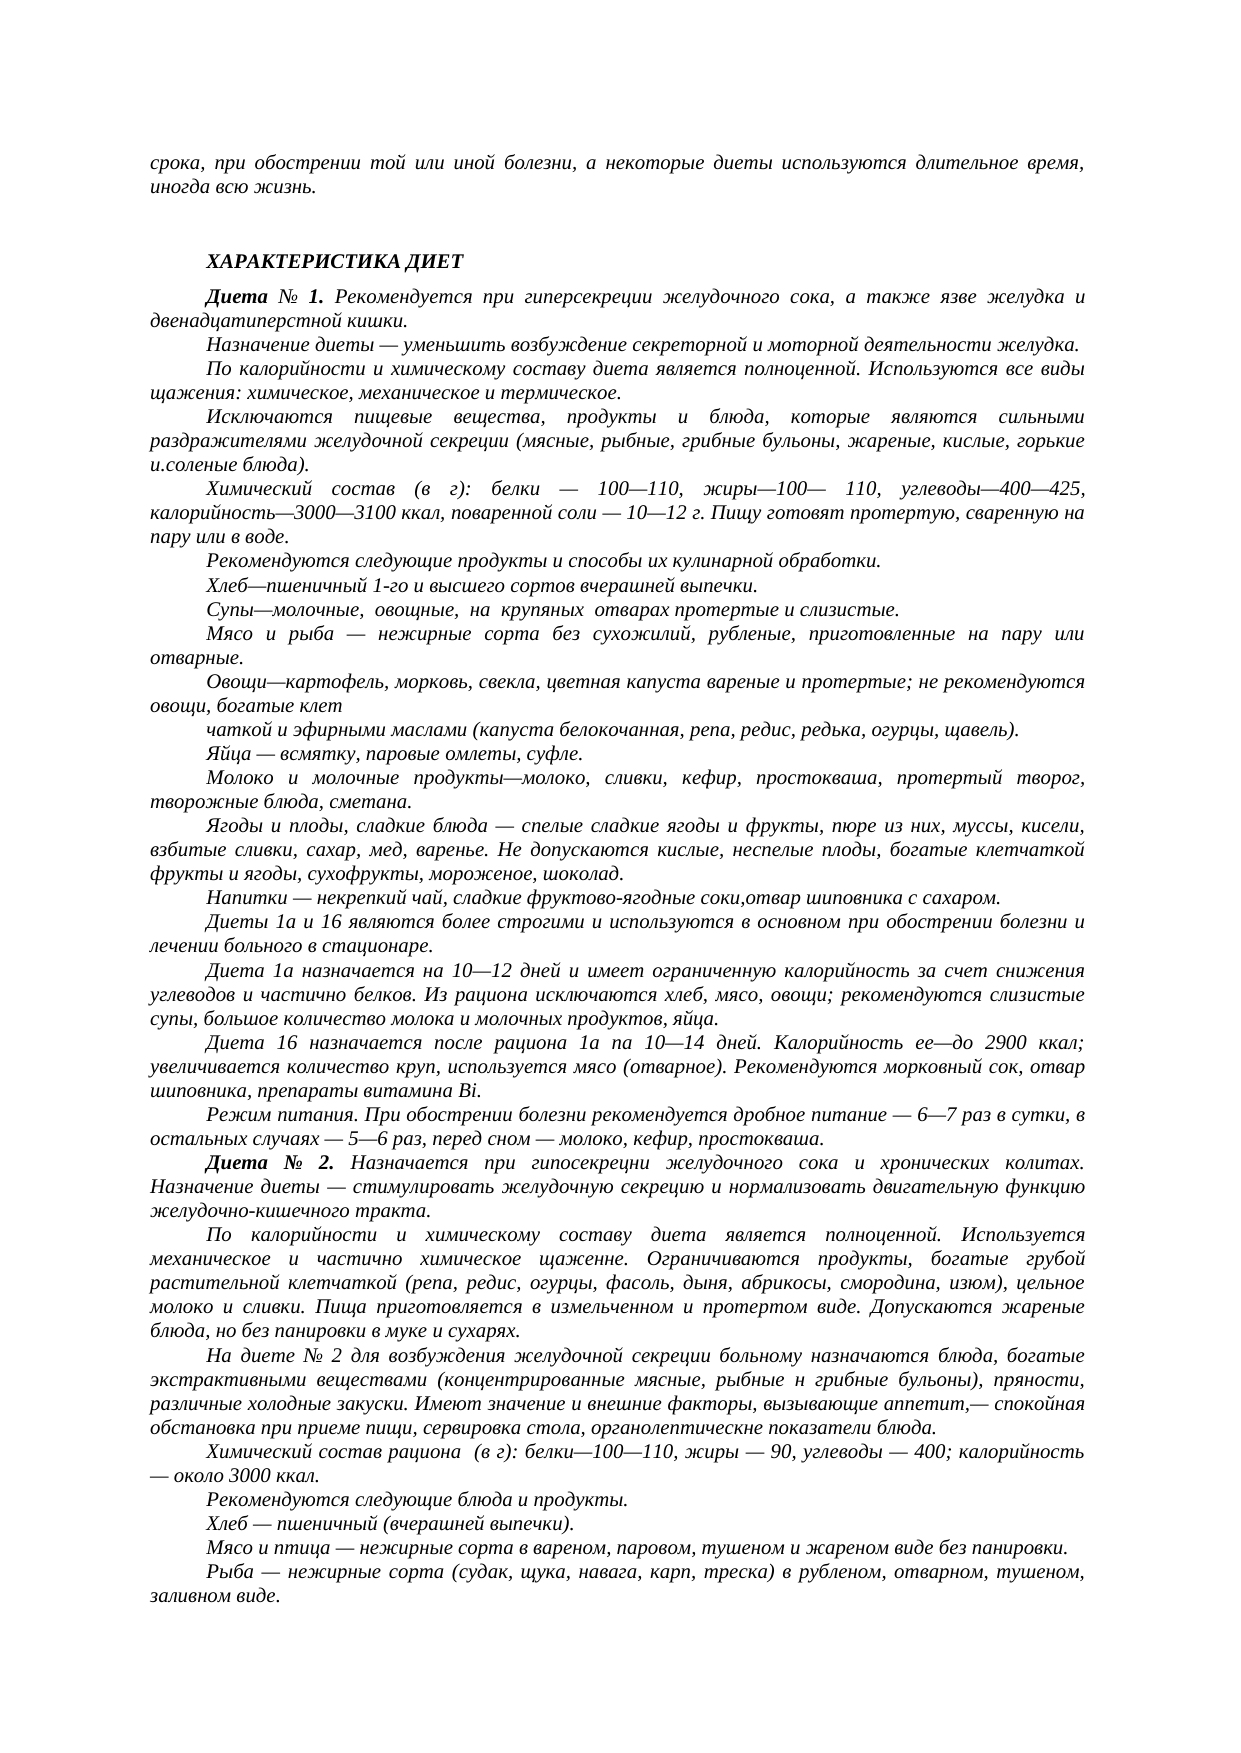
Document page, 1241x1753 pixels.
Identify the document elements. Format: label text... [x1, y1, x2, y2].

text Диета № 2. Назначается при гипосекрецни желудочного сока и хронических колитах. Назначение диеты — стимулировать желудочную секрецию и нормализовать двигательную функцию желудочно-кишечного тракта. [150, 1150, 1088, 1222]
text Диеты 1а и 16 являются более строгими и используются в основном при обострении болезни и лечении больного в стационаре. [150, 909, 1088, 957]
text Режим питания. При обострении болезни рекомендуется дробное питание — 6—7 раз в сутки, в остальных случаях — 5—6 раз, перед сном — молоко, кефир, простокваша. [150, 1102, 1088, 1150]
text Рыба — нежирные сорта (судак, щука, навага, карп, треска) в рубленом, отварном, тушеном, заливном виде. [150, 1559, 1088, 1607]
text Хлеб — пшеничный (вчерашней выпечки). [150, 1511, 1088, 1535]
text По калорийности и химическому составу диета является полноценной. Используется механическое и частично химическое щаженне. Ограничиваются продукты, богатые грубой растительной клетчаткой (репа, редис, огурцы, фасоль, дыня, абрикосы, смородина, изюм), цельное молоко и сливки. Пища приготовляется в измельченном и протертом виде. Допускаются жареные блюда, но без панировки в муке и сухарях. [150, 1222, 1088, 1342]
text На диете № 2 для возбуждения желудочной секреции больному назначаются блюда, богатые экстрактивными веществами (концентрированные мясные, рыбные н грибные бульоны), пряности, различные холодные закуски. Имеют значение и внешние факторы, вызывающие аппетит,— спокойная обстановка при приеме пищи, сервировка стола, органолептическне показатели блюда. [150, 1342, 1088, 1439]
text Химический состав (в г): белки — 100—110, жиры—100— 110, углеводы—400—425, калорийность—3000—3100 ккал, поваренной соли — 10—12 г. Пищу готовят протертую, сваренную на пару или в воде. [150, 476, 1088, 548]
text чаткой и эфирными маслами (капуста белокочанная, репа, редис, редька, огурцы, щавель). [150, 717, 1088, 741]
text Мясо и рыба — нежирные сорта без сухожилий, рубленые, приготовленные на пару или отварные. [150, 621, 1088, 669]
text Ягоды и плоды, сладкие блюда — спелые сладкие ягоды и фрукты, пюре из них, муссы, кисели, взбитые сливки, сахар, мед, варенье. Не допускаются кислые, неспелые плоды, богатые клетчаткой фрукты и ягоды, сухофрукты, мороженое, шоколад. [150, 813, 1088, 885]
text Диета 16 назначается после рациона 1а па 10—14 дней. Калорийность ее—до 2900 ккал; увеличивается количество круп, используется мясо (отварное). Рекомендуются морковный сок, отвар шиповника, препараты витамина Bi. [150, 1030, 1088, 1102]
text Напитки — некрепкий чай, сладкие фруктово-ягодные соки,отвар шиповника с сахаром. [150, 885, 1088, 909]
text Назначение диеты — уменьшить возбуждение секреторной и моторной деятельности желудка. [150, 332, 1088, 356]
text Супы—молочные, овощные, на крупяных отварах протертые и слизистые. [150, 597, 1088, 621]
text Мясо и птица — нежирные сорта в вареном, паровом, тушеном и жареном виде без панировки. [150, 1535, 1088, 1559]
text Химический состав рациона (в г): белки—100—110, жиры — 90, углеводы — 400; калорийность — около 3000 ккал. [150, 1439, 1088, 1487]
text Яйца — всмятку, паровые омлеты, суфле. [150, 741, 1088, 765]
text Исключаются пищевые вещества, продукты и блюда, которые являются сильными раздражителями желудочной секреции (мясные, рыбные, грибные бульоны, жареные, кислые, горькие и.соленые блюда). [150, 404, 1088, 476]
text Диета № 1. Рекомендуется при гиперсекреции желудочного сока, а также язве желудка и двенадцатиперстной кишки. [150, 284, 1088, 332]
text Рекомендуются следующие блюда и продукты. [150, 1487, 1088, 1511]
text Диета 1а назначается на 10—12 дней и имеет ограниченную калорийность за счет снижения углеводов и частично белков. Из рациона исключаются хлеб, мясо, овощи; рекомендуются слизистые супы, большое количество молока и молочных продуктов, яйца. [150, 957, 1088, 1030]
text Хлеб—пшеничный 1-го и высшего сортов вчерашней выпечки. [150, 572, 1088, 597]
text Овощи—картофель, морковь, свекла, цветная капуста вареные и протертые; не рекомендуются овощи, богатые клет [150, 669, 1088, 717]
text По калорийности и химическому составу диета является полноценной. Используются все виды щажения: химическое, механическое и термическое. [150, 356, 1088, 404]
text Молоко и молочные продукты—молоко, сливки, кефир, простокваша, протертый творог, творожные блюда, сметана. [150, 765, 1088, 813]
text Рекомендуются следующие продукты и способы их кулинарной обработки. [150, 548, 1088, 572]
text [150, 150, 1088, 198]
text ХАРАКТЕРИСТИКА ДИЕТ [150, 249, 1088, 273]
